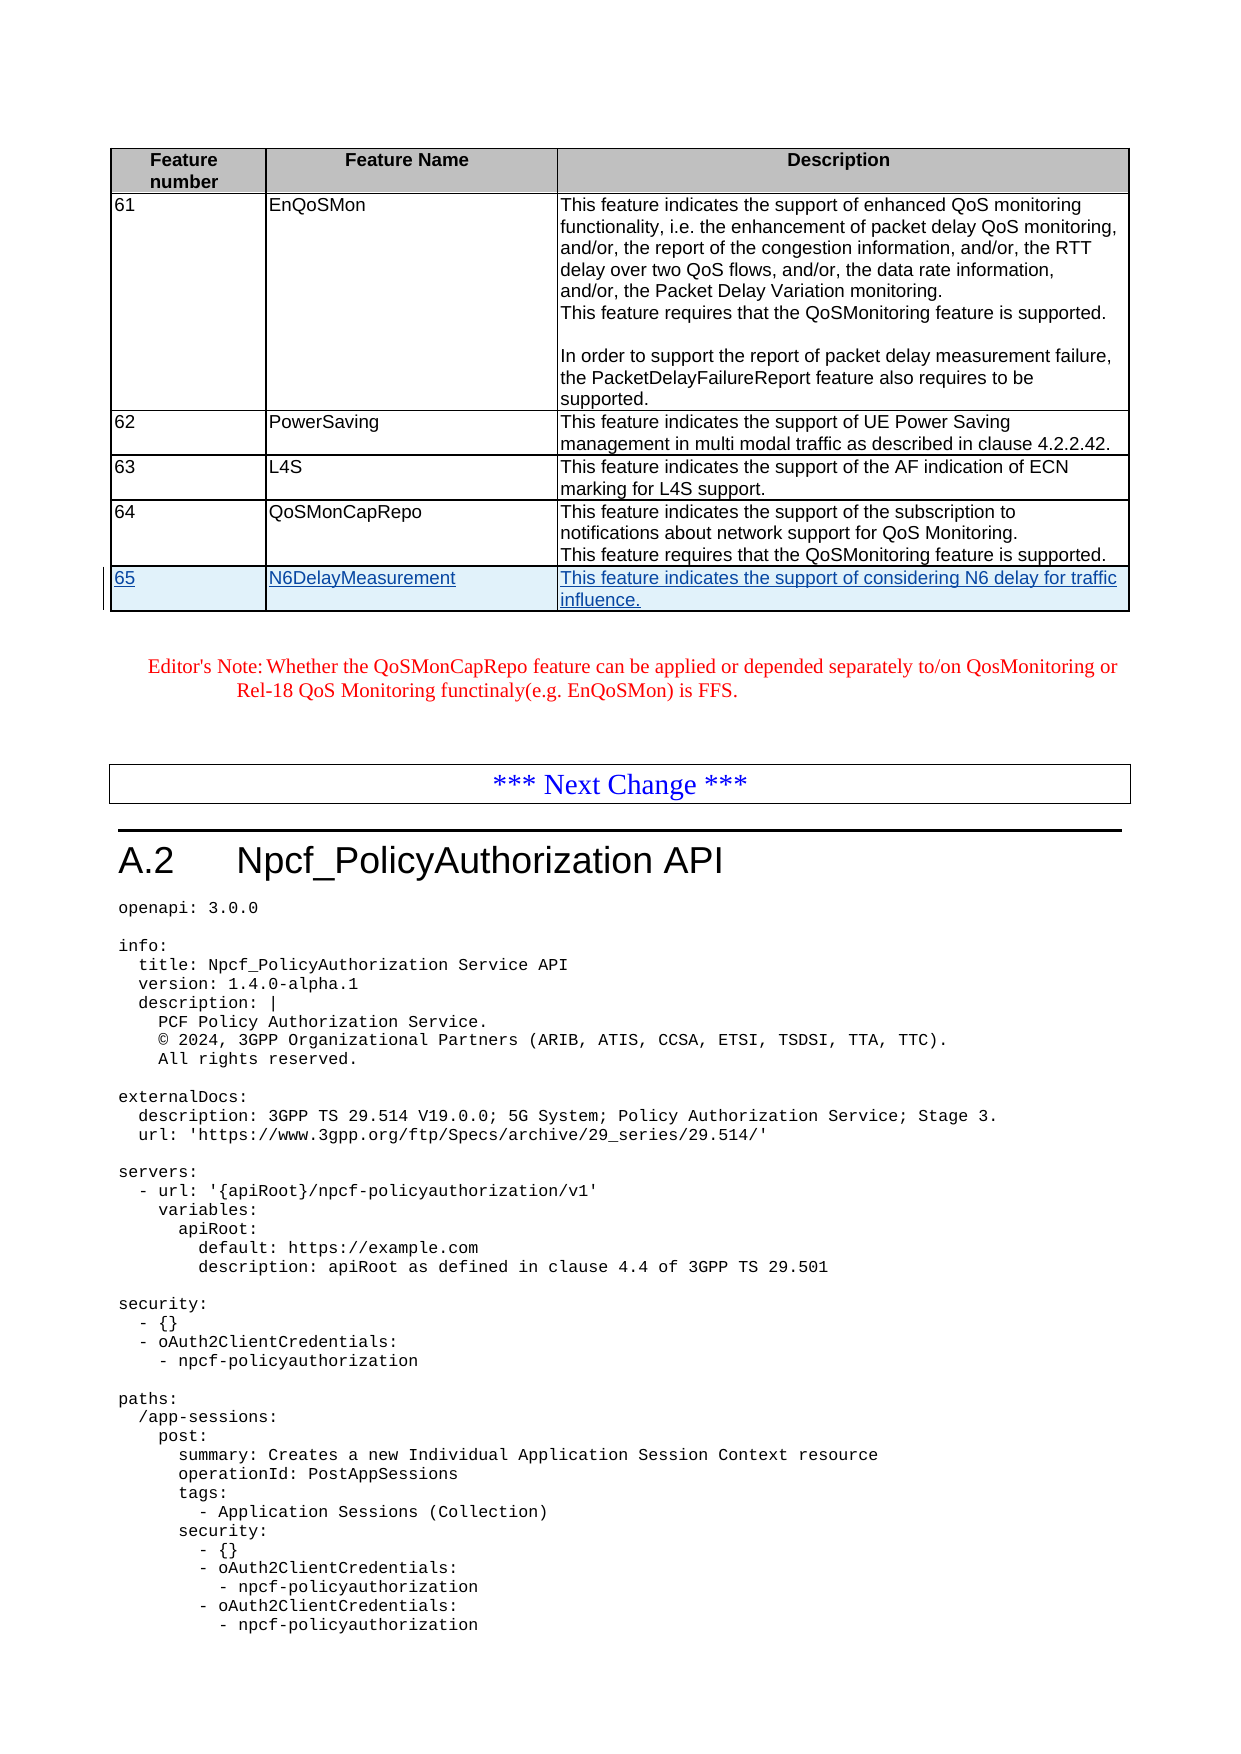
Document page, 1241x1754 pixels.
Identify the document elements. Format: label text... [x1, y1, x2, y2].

text - Application Sessions (Collection) [118, 1503, 1122, 1522]
text version: 1.4.0-alpha.1 [118, 975, 1122, 994]
text default: https://example.com [118, 1239, 1122, 1258]
text - {} [118, 1541, 1122, 1560]
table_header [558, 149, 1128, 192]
text - npcf-policyauthorization [118, 1616, 1122, 1635]
text description: 3GPP TS 29.514 V19.0.0; 5G System; Policy Authorization Service; Stage 3. [118, 1107, 1122, 1126]
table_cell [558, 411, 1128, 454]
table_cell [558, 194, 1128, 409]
text © 2024, 3GPP Organizational Partners (ARIB, ATIS, CCSA, ETSI, TSDSI, TTA, TTC). [118, 1032, 1122, 1051]
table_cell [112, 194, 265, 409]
text openapi: 3.0.0 [118, 900, 1122, 919]
text security: [118, 1522, 1122, 1541]
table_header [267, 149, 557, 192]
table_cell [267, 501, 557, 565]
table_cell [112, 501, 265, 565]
text - oAuth2ClientCredentials: [118, 1334, 1122, 1352]
text servers: [118, 1164, 1122, 1183]
text *** Next Change *** [110, 765, 1130, 803]
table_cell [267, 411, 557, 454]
text info: [118, 938, 1122, 957]
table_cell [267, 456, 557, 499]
text description: | [118, 994, 1122, 1013]
text PCF Policy Authorization Service. [118, 1013, 1122, 1032]
text - url: '{apiRoot}/npcf-policyauthorization/v1' [118, 1183, 1122, 1202]
subtitle A.2 Npcf_PolicyAuthorization API [118, 832, 1122, 881]
text post: [118, 1428, 1122, 1447]
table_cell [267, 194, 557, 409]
text Editor's Note: Whether the QoSMonCapRepo feature can be applied or depended separately to/on QosMonitoring or Rel-18 QoS Monitoring functinaly(e.g. EnQoSMon) is FFS. [148, 654, 1122, 702]
text security: [118, 1296, 1122, 1315]
text apiRoot: [118, 1221, 1122, 1239]
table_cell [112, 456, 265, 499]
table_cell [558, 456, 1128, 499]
text - {} [118, 1315, 1122, 1334]
text - oAuth2ClientCredentials: [118, 1598, 1122, 1616]
text tags: [118, 1484, 1122, 1503]
text externalDocs: [118, 1088, 1122, 1107]
text - npcf-policyauthorization [118, 1352, 1122, 1371]
text paths: [118, 1390, 1122, 1409]
text title: Npcf_PolicyAuthorization Service API [118, 957, 1122, 975]
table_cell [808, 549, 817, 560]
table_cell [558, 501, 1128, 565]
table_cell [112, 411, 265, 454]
text summary: Creates a new Individual Application Session Context resource [118, 1447, 1122, 1466]
text - oAuth2ClientCredentials: [118, 1560, 1122, 1579]
text description: apiRoot as defined in clause 4.4 of 3GPP TS 29.501 [118, 1258, 1122, 1277]
text variables: [118, 1202, 1122, 1221]
text All rights reserved. [118, 1051, 1122, 1070]
text - npcf-policyauthorization [118, 1579, 1122, 1598]
text operationId: PostAppSessions [118, 1466, 1122, 1484]
text /app-sessions: [118, 1409, 1122, 1428]
text url: 'https://www.3gpp.org/ftp/Specs/archive/29_series/29.514/' [118, 1126, 1122, 1145]
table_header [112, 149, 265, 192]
